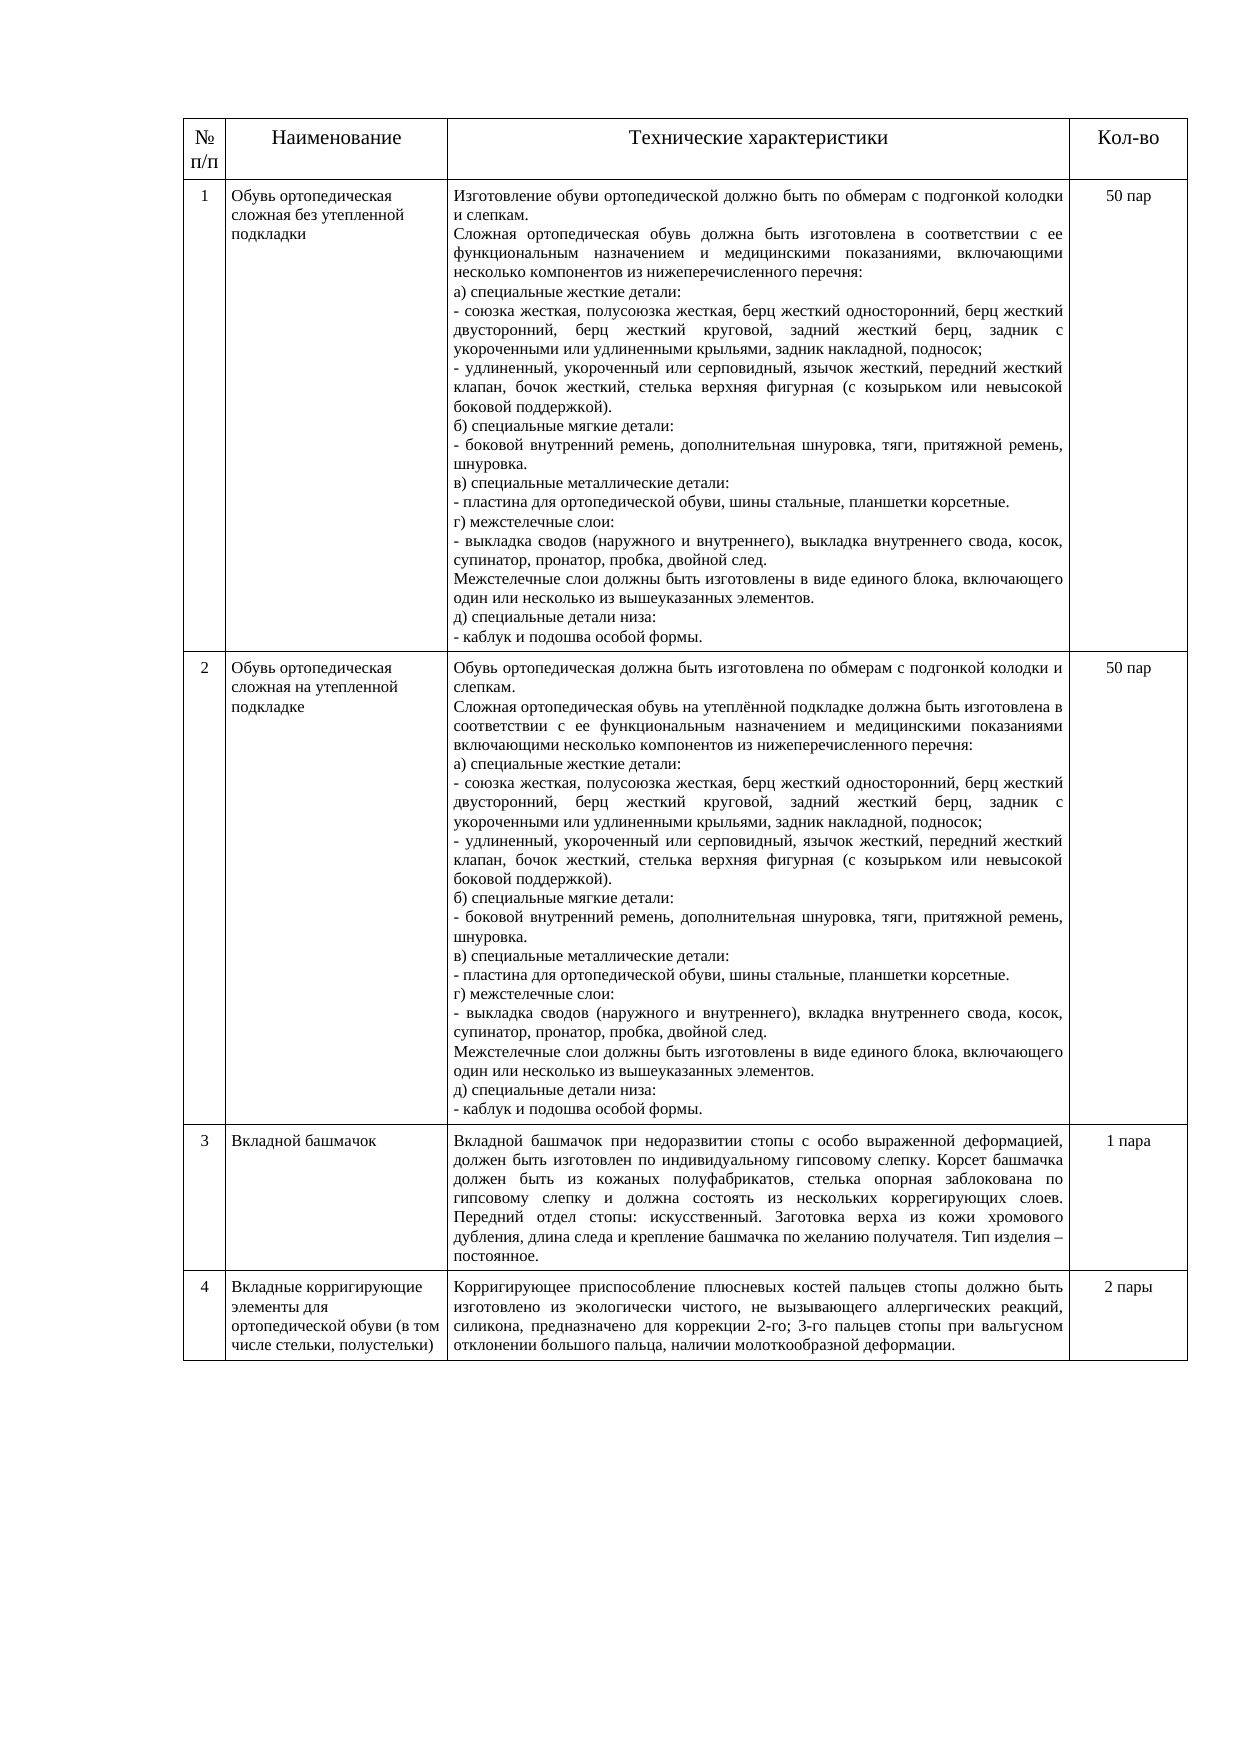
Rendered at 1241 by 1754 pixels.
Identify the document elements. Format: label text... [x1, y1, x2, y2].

table_cell 1 [184, 180, 225, 651]
table_cell 1 пара [1070, 1125, 1187, 1270]
table_cell Обувь ортопедическая должна быть изготовлена по обмерам с подгонкой колодки и слепкам. Сложная ортопедическая обувь на утеплённой подкладке должна быть изготовлена в соответствии с ее функциональным назначением и медицинскими показаниями включающими несколько компонентов из нижеперечисленного перечня: а) специальные жесткие детали: - союзка жесткая, полусоюзка жесткая, берц жесткий односторонний, берц жесткий двусторонний, берц жесткий круговой, задний жесткий берц, задник с укороченными или удлиненными крыльями, задник накладной, подносок; - удлиненный, укороченный или серповидный, язычок жесткий, передний жесткий клапан, бочок жесткий, стелька верхняя фигурная (с козырьком или невысокой боковой поддержкой). б) специальные мягкие детали: - боковой внутренний ремень, дополнительная шнуровка, тяги, притяжной ремень, шнуровка. в) специальные металлические детали: - пластина для ортопедической обуви, шины стальные, планшетки корсетные. г) межстелечные слои: - выкладка сводов (наружного и внутреннего), вкладка внутреннего свода, косок, супинатор, пронатор, пробка, двойной след. Межстелечные слои должны быть изготовлены в виде единого блока, включающего один или несколько из вышеуказанных элементов. д) специальные детали низа: - каблук и подошва особой формы. [448, 652, 1069, 1124]
table_header Технические характеристики [448, 119, 1069, 179]
table_cell Вкладные корригирующие элементы для ортопедической обуви (в том числе стельки, полустельки) [226, 1271, 447, 1359]
table_cell Вкладной башмачок при недоразвитии стопы с особо выраженной деформацией, должен быть изготовлен по индивидуальному гипсовому слепку. Корсет башмачка должен быть из кожаных полуфабрикатов, стелька опорная заблокована по гипсовому слепку и должна состоять из нескольких коррегирующих слоев. Передний отдел стопы: искусственный. Заготовка верха из кожи хромового дубления, длина следа и крепление башмачка по желанию получателя. Тип изделия – постоянное. [448, 1125, 1069, 1270]
table_header № п/п [184, 119, 225, 179]
table_cell Обувь ортопедическая сложная без утепленной подкладки [226, 180, 447, 651]
table_cell 50 пар [1070, 652, 1187, 1124]
table_cell Изготовление обуви ортопедической должно быть по обмерам с подгонкой колодки и слепкам. Сложная ортопедическая обувь должна быть изготовлена в соответствии с ее функциональным назначением и медицинскими показаниями, включающими несколько компонентов из нижеперечисленного перечня: а) специальные жесткие детали: - союзка жесткая, полусоюзка жесткая, берц жесткий односторонний, берц жесткий двусторонний, берц жесткий круговой, задний жесткий берц, задник с укороченными или удлиненными крыльями, задник накладной, подносок; - удлиненный, укороченный или серповидный, язычок жесткий, передний жесткий клапан, бочок жесткий, стелька верхняя фигурная (с козырьком или невысокой боковой поддержкой). б) специальные мягкие детали: - боковой внутренний ремень, дополнительная шнуровка, тяги, притяжной ремень, шнуровка. в) специальные металлические детали: - пластина для ортопедической обуви, шины стальные, планшетки корсетные. г) межстелечные слои: - выкладка сводов (наружного и внутреннего), выкладка внутреннего свода, косок, супинатор, пронатор, пробка, двойной след. Межстелечные слои должны быть изготовлены в виде единого блока, включающего один или несколько из вышеуказанных элементов. д) специальные детали низа: - каблук и подошва особой формы. [448, 180, 1069, 651]
table_cell 4 [184, 1271, 225, 1359]
table_cell 2 пары [1070, 1271, 1187, 1359]
table_header Кол-во [1070, 119, 1187, 179]
table_cell 50 пар [1070, 180, 1187, 651]
table_cell Корригирующее приспособление плюсневых костей пальцев стопы должно быть изготовлено из экологически чистого, не вызывающего аллергических реакций, силикона, предназначено для коррекции 2-го; 3-го пальцев стопы при вальгусном отклонении большого пальца, наличии молоткообразной деформации. [448, 1271, 1069, 1359]
table_cell 3 [184, 1125, 225, 1270]
table_header Наименование [226, 119, 447, 179]
table_cell Обувь ортопедическая сложная на утепленной подкладке [226, 652, 447, 1124]
table_cell Вкладной башмачок [226, 1125, 447, 1270]
table_cell 2 [184, 652, 225, 1124]
